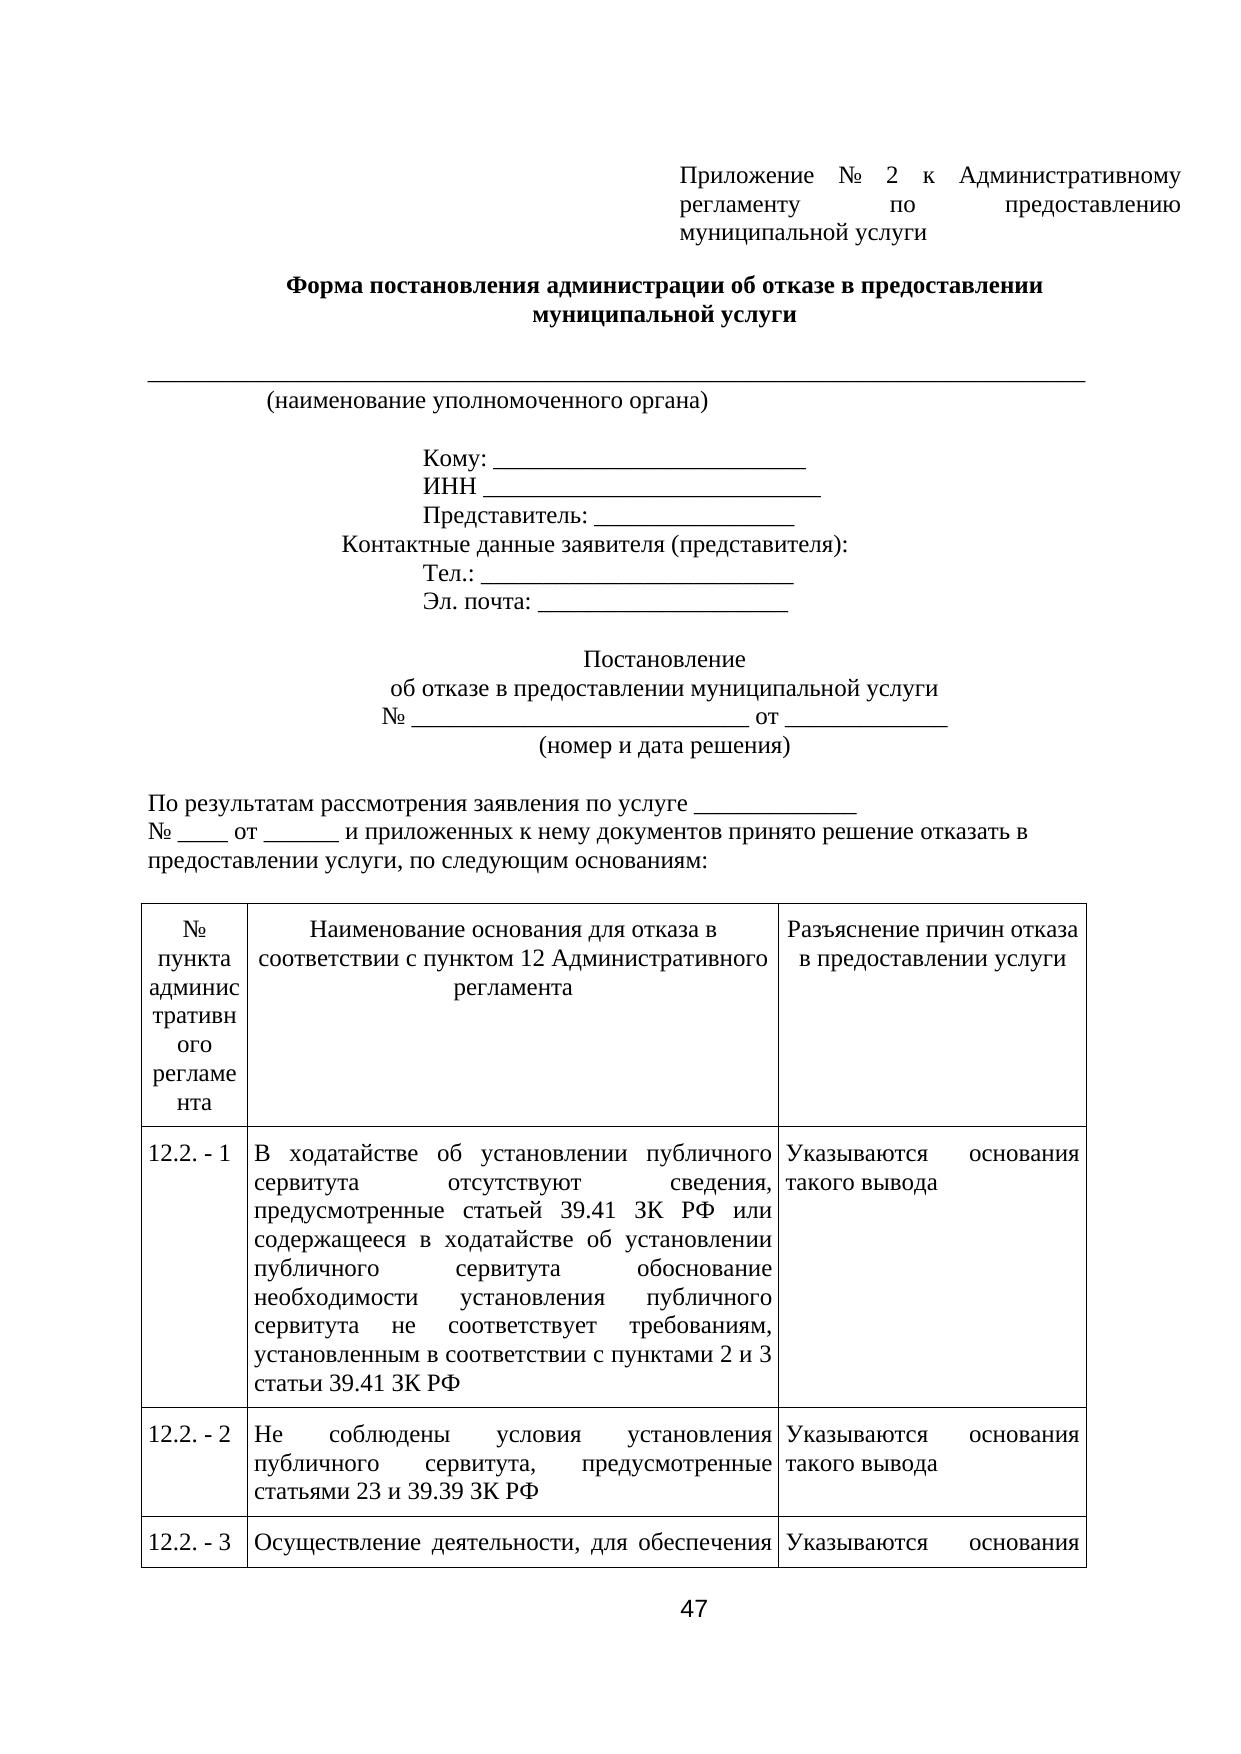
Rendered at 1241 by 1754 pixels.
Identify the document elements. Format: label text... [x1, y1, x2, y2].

text (номер и дата решения) [148, 730, 1181, 759]
text предоставлении услуги, по следующим основаниям: [148, 845, 1181, 874]
text Представитель: ________________ [148, 500, 1181, 529]
text № ___________________________ от _____________ [148, 701, 1181, 730]
table_cell Указываются основания такого вывода [779, 1127, 1086, 1407]
text Форма постановления администрации об отказе в предоставлении [148, 270, 1181, 299]
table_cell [779, 1517, 1086, 1567]
text По результатам рассмотрения заявления по услуге _____________ [148, 788, 1181, 816]
table_header № пункта административного регламента [142, 904, 247, 1126]
text (наименование уполномоченного органа) [148, 385, 1181, 414]
text ИНН ___________________________ [148, 471, 1181, 500]
text Контактные данные заявителя (представителя): [148, 529, 1181, 558]
table_cell Не соблюдены условия установления публичного сервитута, предусмотренные статьями 23 и 39.39 ЗК РФ [248, 1408, 778, 1516]
table_header Разъяснение причин отказа в предоставлении услуги [779, 904, 1086, 1126]
text Постановление [148, 644, 1181, 673]
text ___________________________________________________________________________ [148, 356, 1181, 385]
text муниципальной услуги [148, 299, 1181, 328]
table_cell 12.2. - 3 [142, 1517, 247, 1567]
table_cell 12.2. - 2 [142, 1408, 247, 1516]
text Кому: _________________________ [148, 443, 1181, 471]
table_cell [248, 1517, 778, 1567]
text об отказе в предоставлении муниципальной услуги [148, 673, 1181, 701]
text Эл. почта: ____________________ [148, 586, 1181, 615]
text Тел.: _________________________ [148, 558, 1181, 586]
text № ____ от ______ и приложенных к нему документов принято решение отказать в [148, 816, 1181, 845]
table_cell Указываются основания такого вывода [779, 1408, 1086, 1516]
text Приложение № 2 к Административному регламенту по предоставлению муниципальной услуги [679, 160, 1181, 246]
table_header Наименование основания для отказа в соответствии с пунктом 12 Административного регламента [248, 904, 778, 1126]
table_cell В ходатайстве об установлении публичного сервитута отсутствуют сведения, предусмотренные статьей 39.41 ЗК РФ или содержащееся в ходатайстве об установлении публичного сервитута обоснование необходимости установления публичного сервитута не соответствует требованиям, установленным в соответствии с пунктами 2 и 3 статьи 39.41 ЗК РФ [248, 1127, 778, 1407]
table_cell 12.2. - 1 [142, 1127, 247, 1407]
